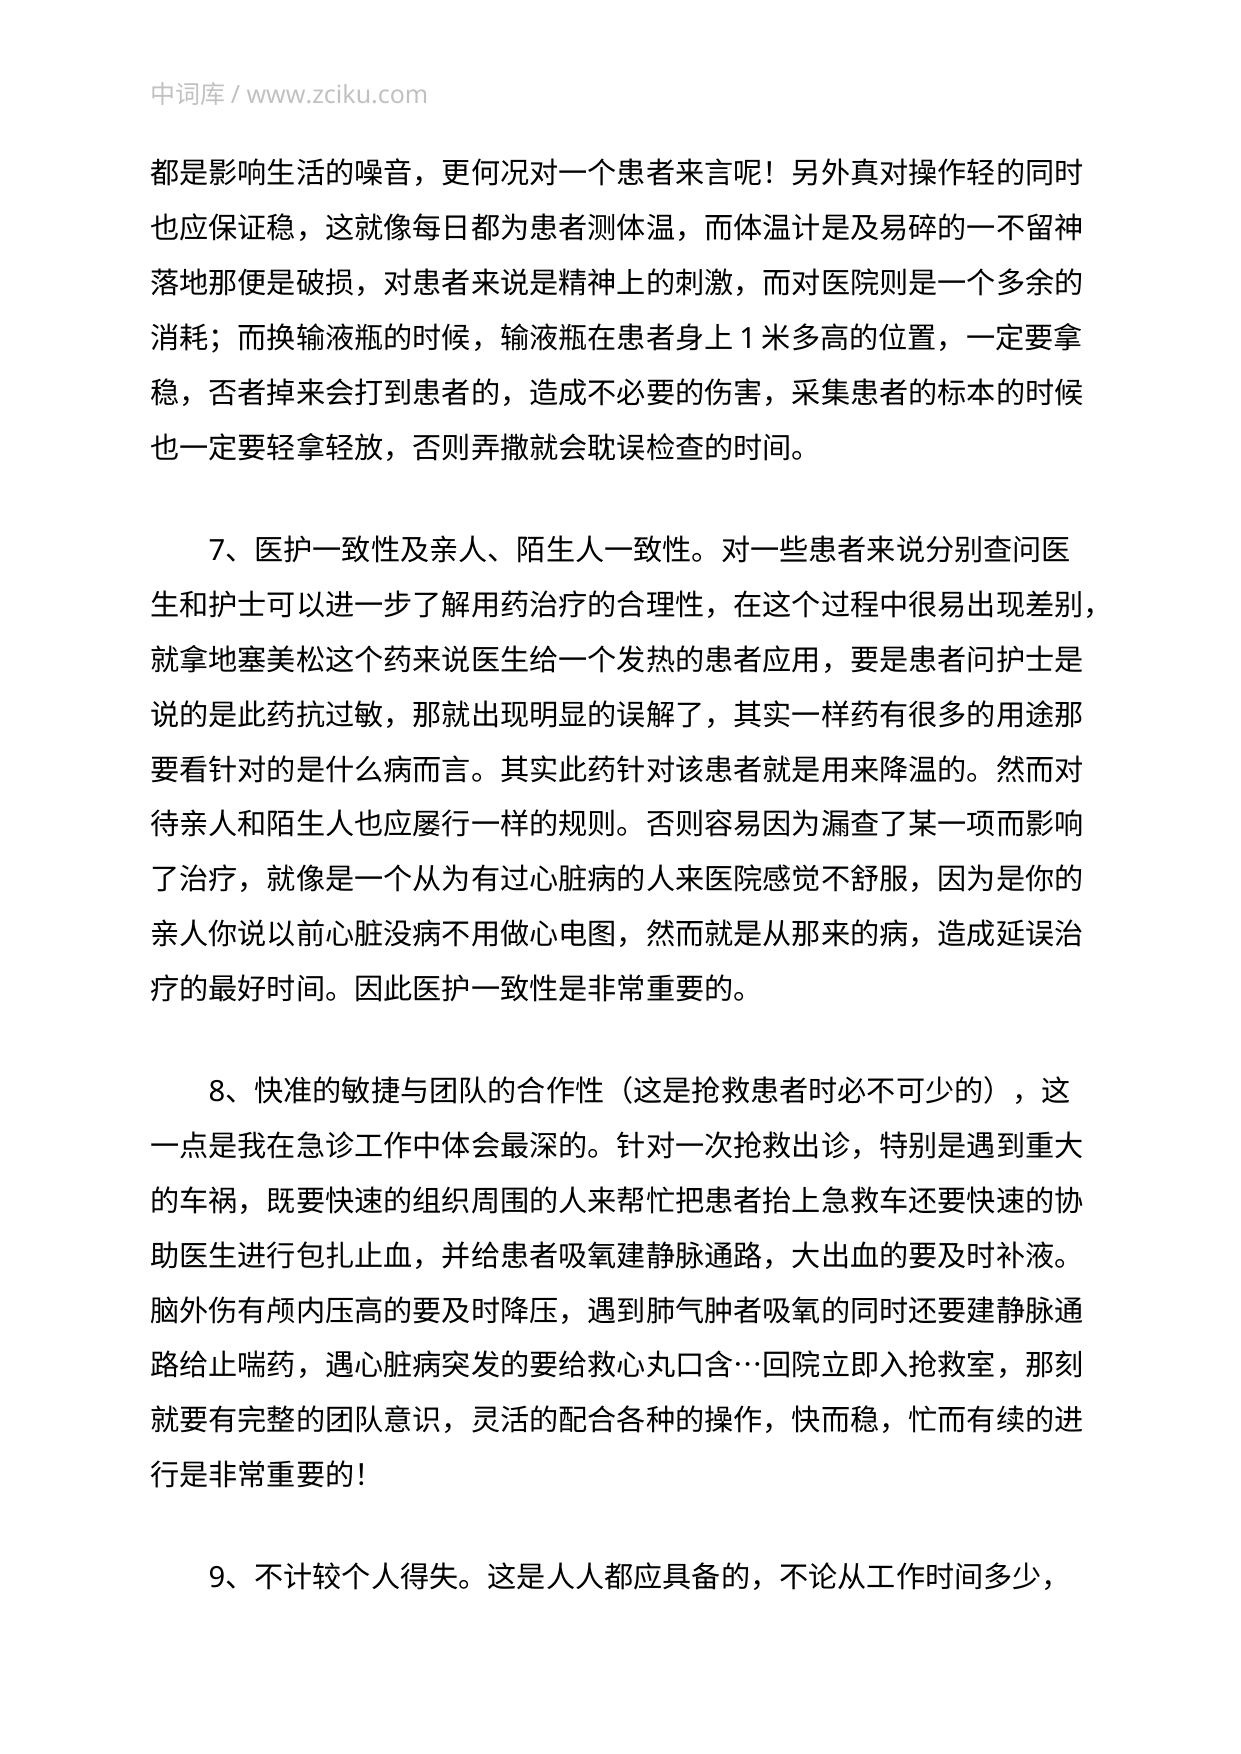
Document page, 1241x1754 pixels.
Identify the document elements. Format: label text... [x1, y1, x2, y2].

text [150, 150, 1090, 467]
text 7、医护一致性及亲人、陌生人一致性。对一些患者来说分别查问医生和护士可以进一步了解用药治疗的合理性，在这个过程中很易出现差别，就拿地塞美松这个药来说医生给一个发热的患者应用，要是患者问护士是说的是此药抗过敏，那就出现明显的误解了，其实一样药有很多的用途那要看针对的是什么病而言。其实此药针对该患者就是用来降温的。然而对待亲人和陌生人也应屡行一样的规则。否则容易因为漏查了某一项而影响了治疗，就像是一个从为有过心脏病的人来医院感觉不舒服，因为是你的亲人你说以前心脏没病不用做心电图，然而就是从那来的病，造成延误治疗的最好时间。因此医护一致性是非常重要的。 [150, 526, 1090, 1008]
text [150, 1553, 1090, 1596]
text 8、快准的敏捷与团队的合作性（这是抢救患者时必不可少的），这一点是我在急诊工作中体会最深的。针对一次抢救出诊，特别是遇到重大的车祸，既要快速的组织周围的人来帮忙把患者抬上急救车还要快速的协助医生进行包扎止血，并给患者吸氧建静脉通路，大出血的要及时补液。脑外伤有颅内压高的要及时降压，遇到肺气肿者吸氧的同时还要建静脉通路给止喘药，遇心脏病突发的要给救心丸口含…回院立即入抢救室，那刻就要有完整的团队意识，灵活的配合各种的操作，快而稳，忙而有续的进行是非常重要的！ [150, 1067, 1090, 1494]
